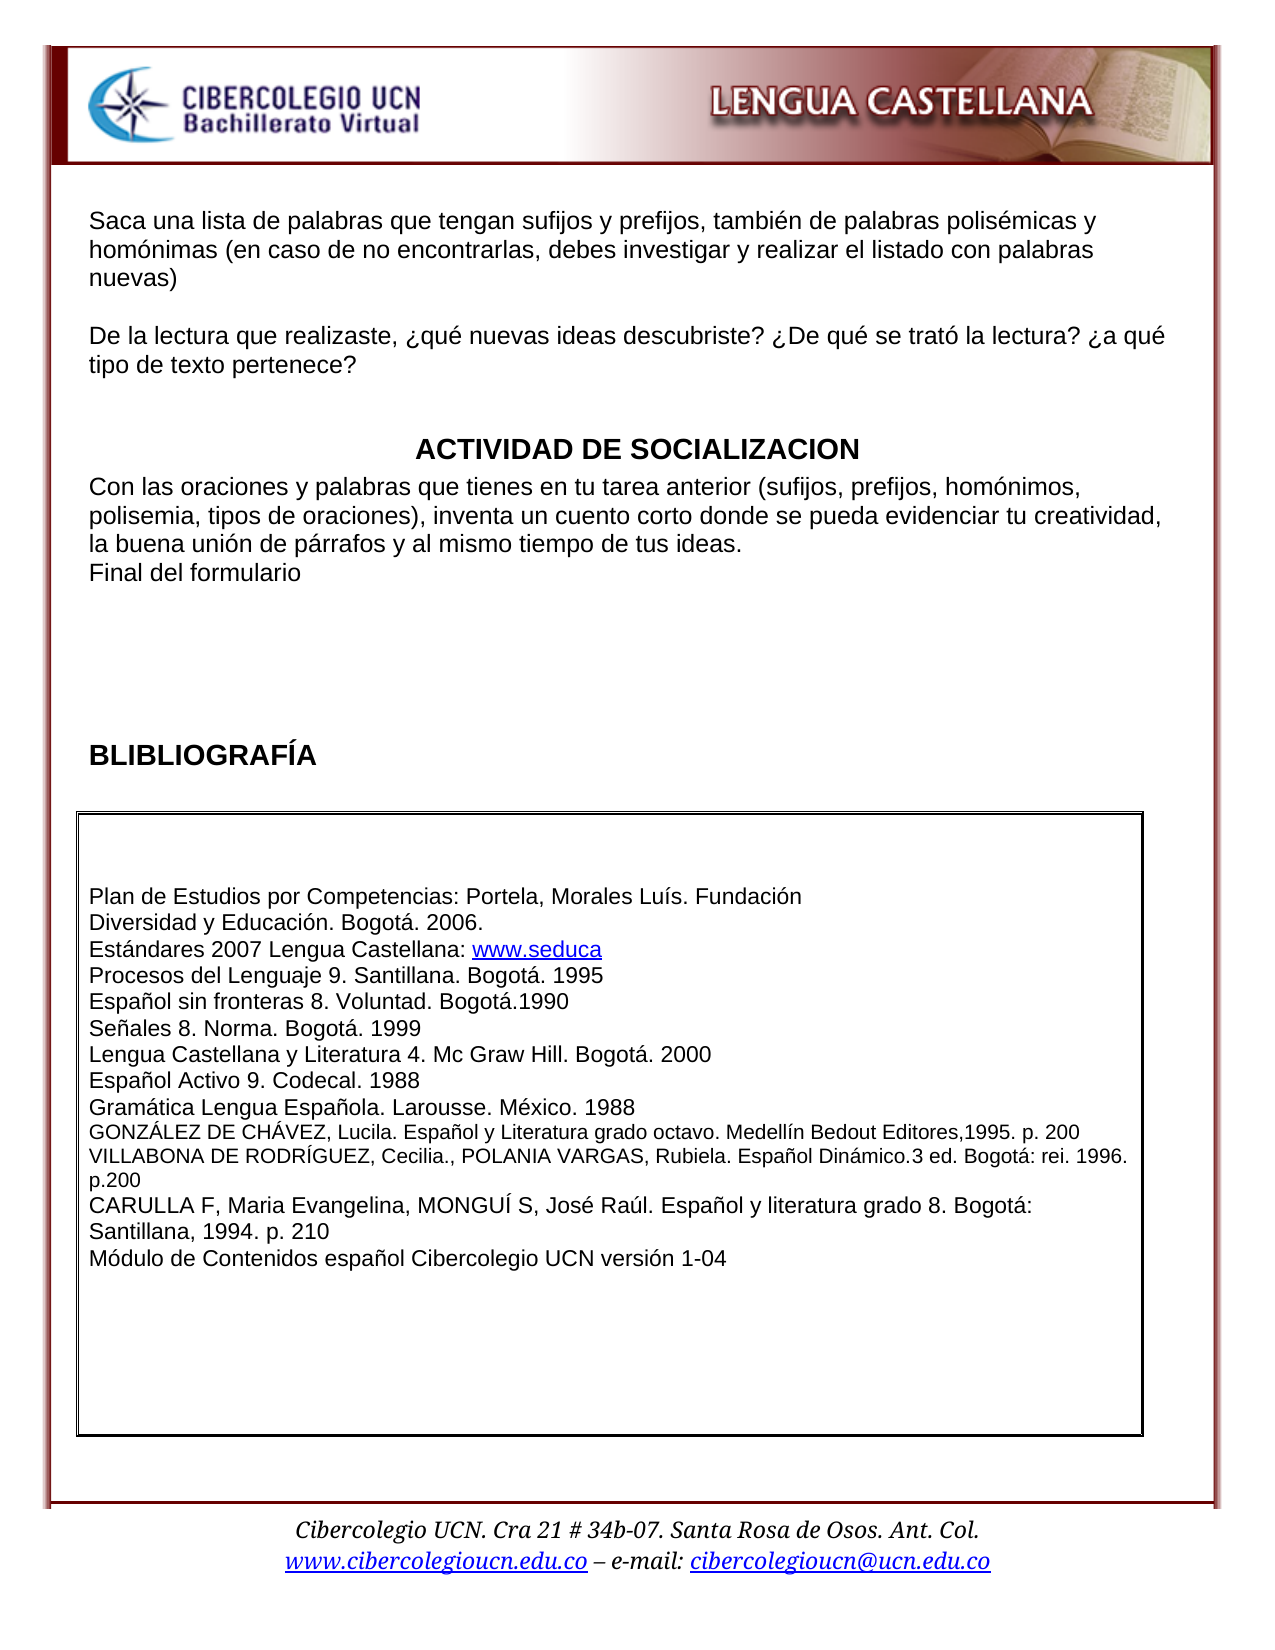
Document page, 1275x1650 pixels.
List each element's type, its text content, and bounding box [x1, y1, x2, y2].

text Final del formulario [89, 558, 1186, 587]
table_header Plan de Estudios por Competencias: Portela, Morales Luís. Fundación Diversidad y Educación. Bogotá. 2006. Estándares 2007 Lengua Castellana: www.seduca Procesos del Lenguaje 9. Santillana. Bogotá. 1995 Español sin fronteras 8. Voluntad. Bogotá.1990 Señales 8. Norma. Bogotá. 1999 Lengua Castellana y Literatura 4. Mc Graw Hill. Bogotá. 2000 Español Activo 9. Codecal. 1988 Gramática Lengua Española. Larousse. México. 1988 GONZÁLEZ DE CHÁVEZ, Lucila. Español y Literatura grado octavo. Medellín Bedout Editores,1995. p. 200 VILLABONA DE RODRÍGUEZ, Cecilia., POLANIA VARGAS, Rubiela. Español Dinámico.3 ed. Bogotá: rei. 1996. p.200 CARULLA F, Maria Evangelina, MONGUÍ S, José Raúl. Español y literatura grado 8. Bogotá: Santillana, 1994. p. 210 Módulo de Contenidos español Cibercolegio UCN versión 1-04 [79, 815, 1141, 1433]
picture [38, 45, 1227, 1509]
subtitle ACTIVIDAD DE SOCIALIZACION [89, 432, 1186, 466]
text De la lectura que realizaste, ¿qué nuevas ideas descubriste? ¿De qué se trató la lectura? ¿a qué tipo de texto pertenece? [89, 321, 1186, 378]
text Saca una lista de palabras que tengan sufijos y prefijos, también de palabras polisémicas y homónimas (en caso de no encontrarlas, debes investigar y realizar el listado con palabras nuevas) [89, 206, 1186, 292]
text Con las oraciones y palabras que tienes en tu tarea anterior (sufijos, prefijos, homónimos, polisemia, tipos de oraciones), inventa un cuento corto donde se pueda evidenciar tu creatividad, la buena unión de párrafos y al mismo tiempo de tus ideas. [89, 472, 1186, 558]
subtitle BLIBLIOGRAFÍA [89, 738, 1186, 771]
